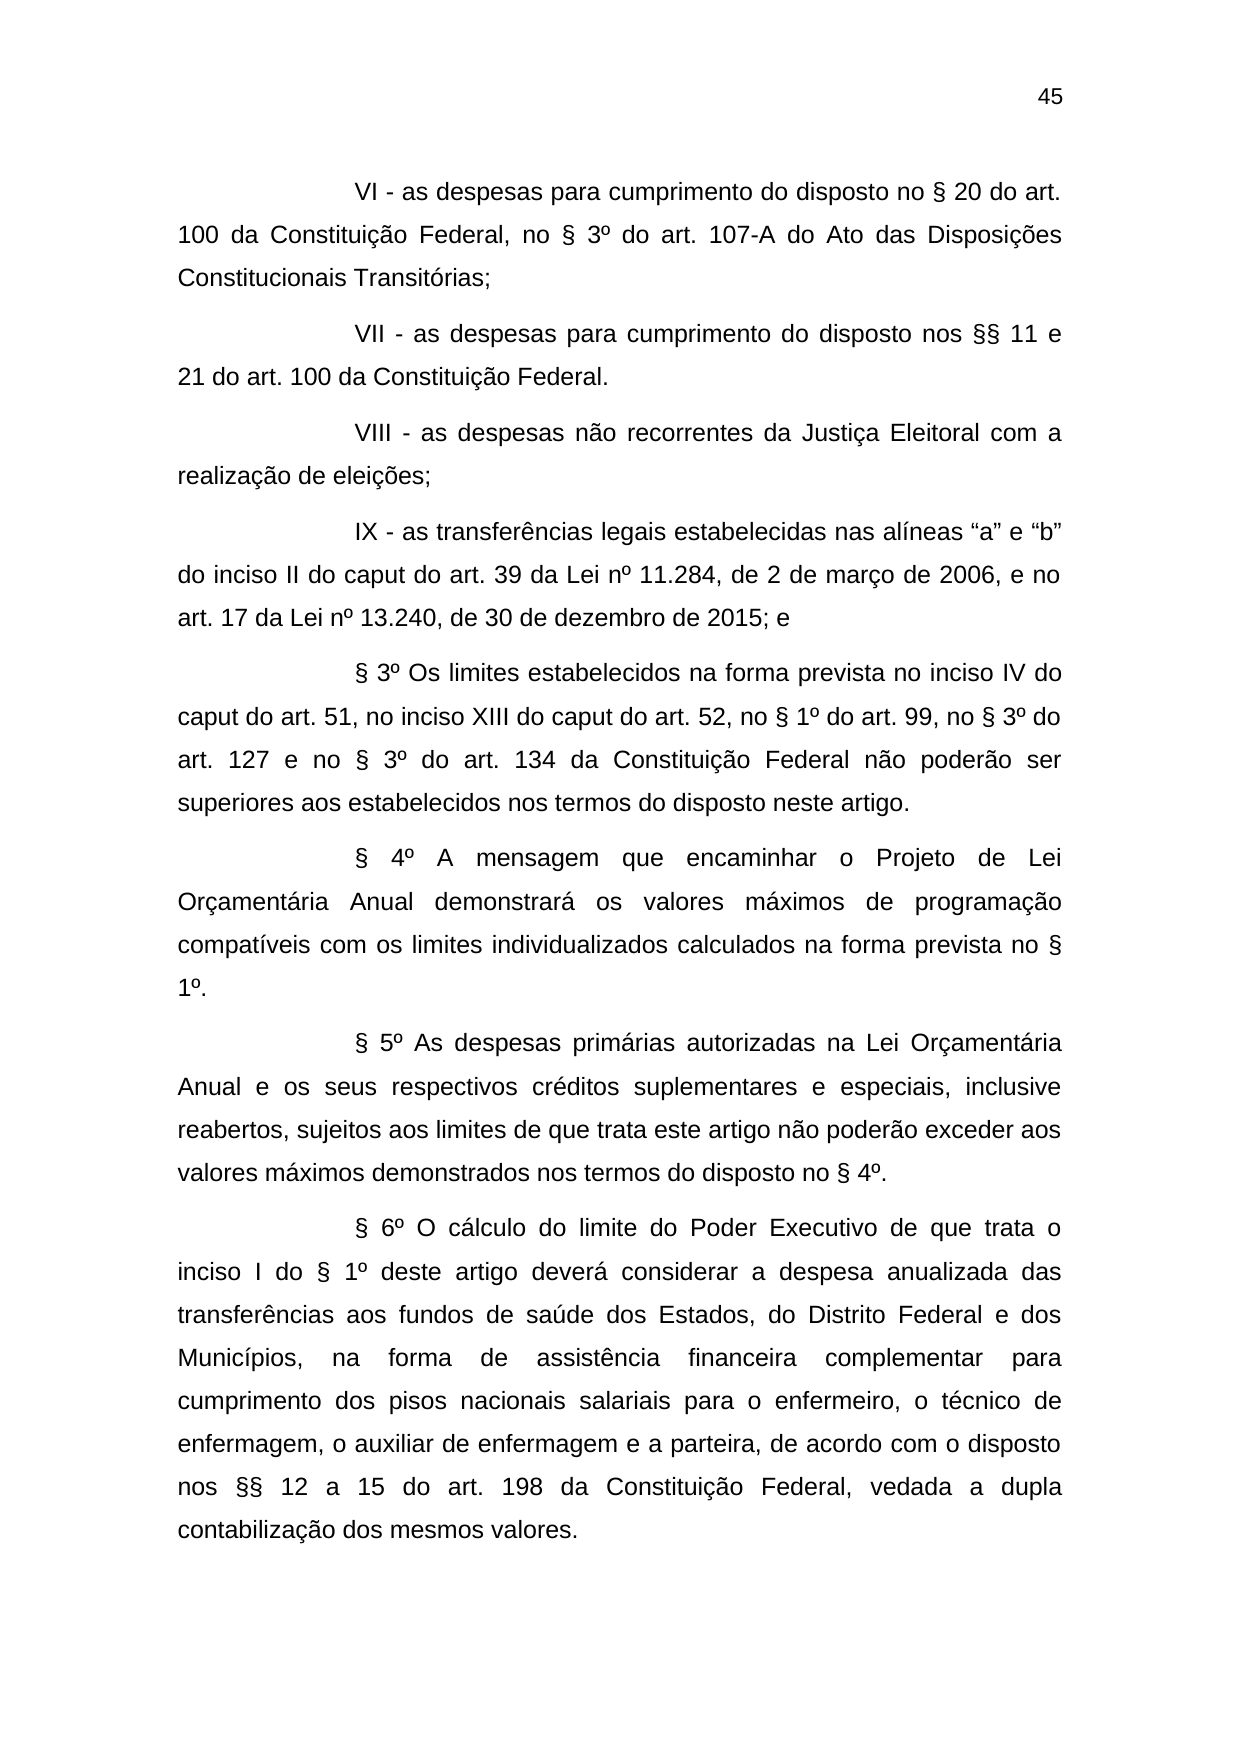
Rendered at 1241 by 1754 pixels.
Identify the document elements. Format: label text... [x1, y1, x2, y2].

text VII - as despesas para cumprimento do disposto nos §§ 11 e 21 do art. 100 da Constituição Federal. [177, 319, 1063, 391]
text VIII - as despesas não recorrentes da Justiça Eleitoral com a realização de eleições; [177, 418, 1063, 490]
text § 5º As despesas primárias autorizadas na Lei Orçamentária Anual e os seus respectivos créditos suplementares e especiais, inclusive reabertos, sujeitos aos limites de que trata este artigo não poderão exceder aos valores máximos demonstrados nos termos do disposto no § 4º. [177, 1028, 1063, 1187]
text VI - as despesas para cumprimento do disposto no § 20 do art. 100 da Constituição Federal, no § 3º do art. 107-A do Ato das Disposições Constitucionais Transitórias; [177, 177, 1063, 292]
text § 6º O cálculo do limite do Poder Executivo de que trata o inciso I do § 1º deste artigo deverá considerar a despesa anualizada das transferências aos fundos de saúde dos Estados, do Distrito Federal e dos Municípios, na forma de assistência financeira complementar para cumprimento dos pisos nacionais salariais para o enfermeiro, o técnico de enfermagem, o auxiliar de enfermagem e a parteira, de acordo com o disposto nos §§ 12 a 15 do art. 198 da Constituição Federal, vedada a dupla contabilização dos mesmos valores. [177, 1213, 1063, 1544]
text § 4º A mensagem que encaminhar o Projeto de Lei Orçamentária Anual demonstrará os valores máximos de programação compatíveis com os limites individualizados calculados na forma prevista no § 1º. [177, 843, 1063, 1002]
text IX - as transferências legais estabelecidas nas alíneas “a” e “b” do inciso II do caput do art. 39 da Lei nº 11.284, de 2 de março de 2006, e no art. 17 da Lei nº 13.240, de 30 de dezembro de 2015; e [177, 517, 1063, 632]
text § 3º Os limites estabelecidos na forma prevista no inciso IV do caput do art. 51, no inciso XIII do caput do art. 52, no § 1º do art. 99, no § 3º do art. 127 e no § 3º do art. 134 da Constituição Federal não poderão ser superiores aos estabelecidos nos termos do disposto neste artigo. [177, 658, 1063, 817]
